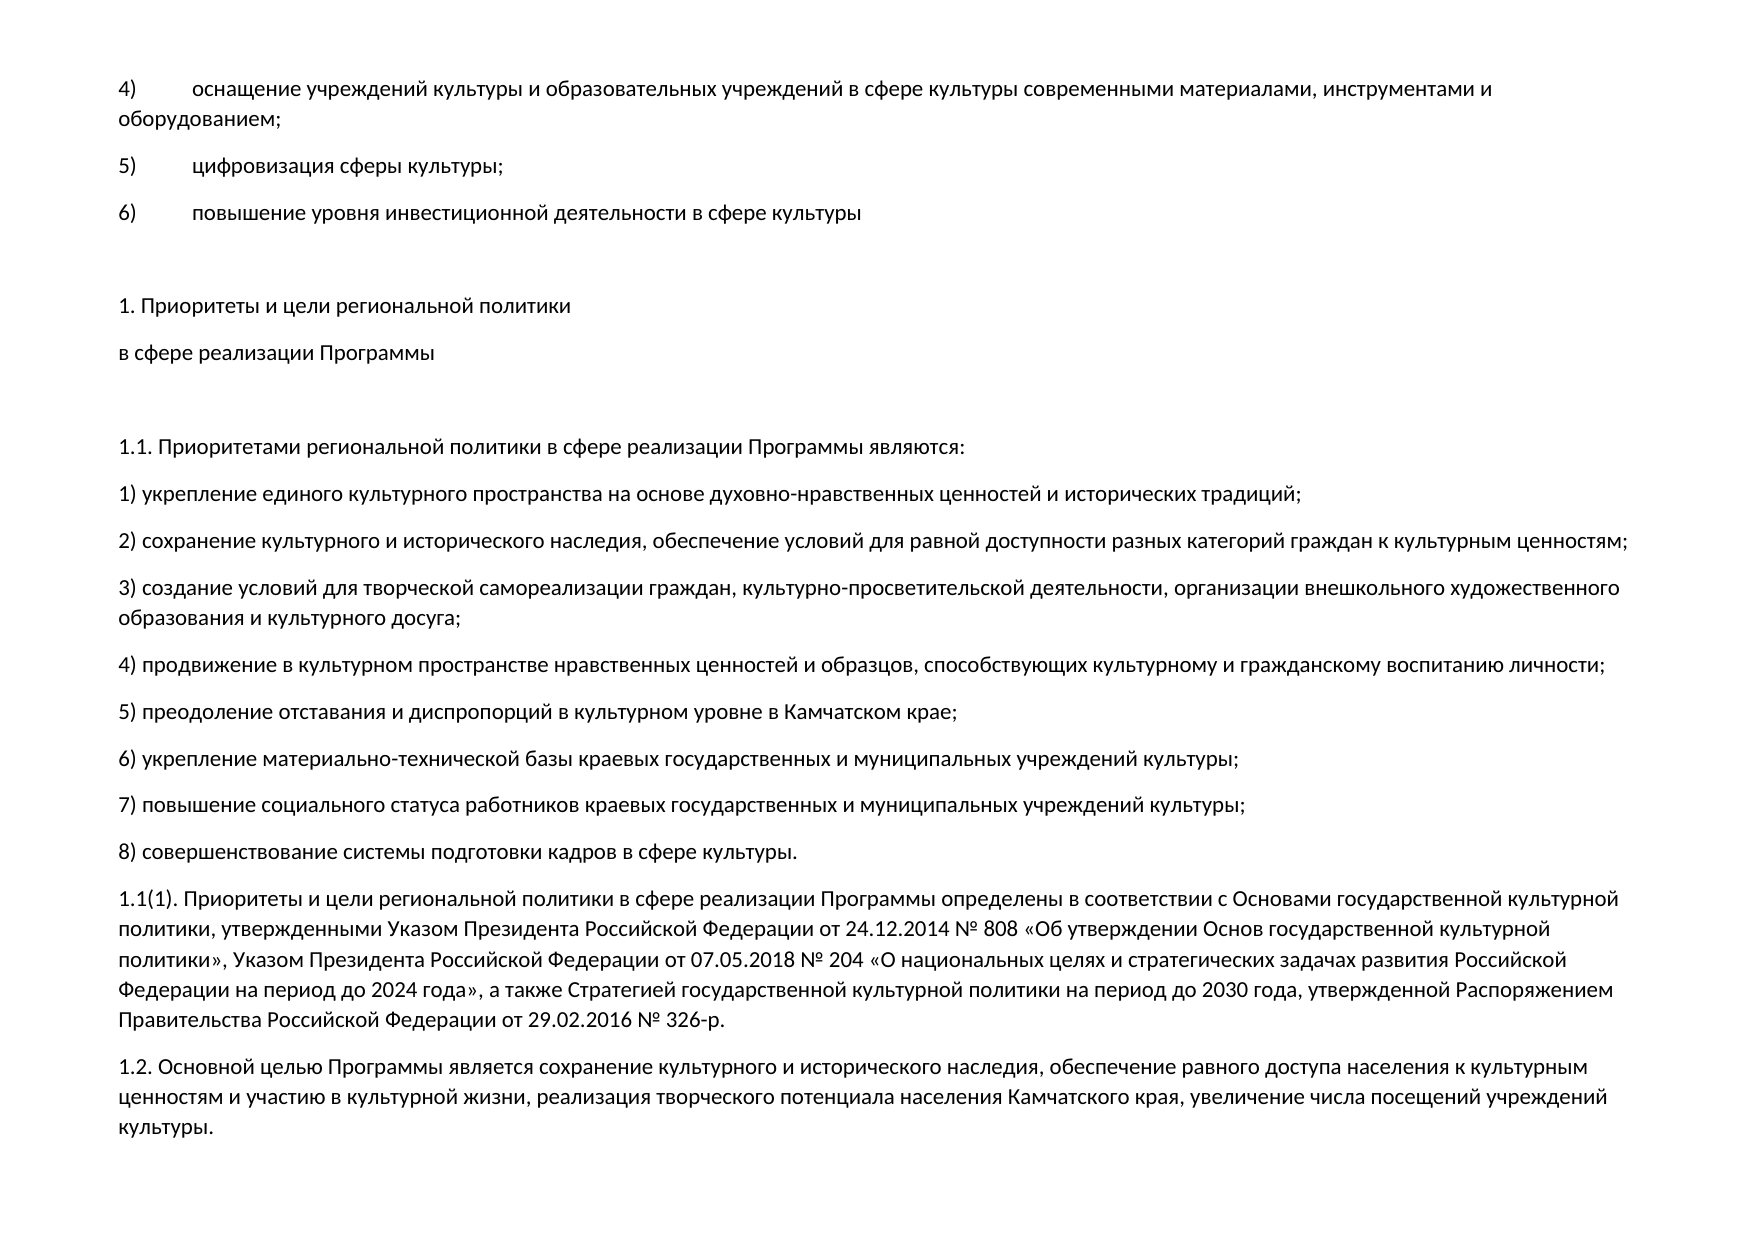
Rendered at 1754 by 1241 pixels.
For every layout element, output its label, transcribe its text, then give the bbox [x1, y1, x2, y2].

text 2) сохранение культурного и исторического наследия, обеспечение условий для равной доступности разных категорий граждан к культурным ценностям; [118, 526, 1636, 554]
text 7) повышение социального статуса работников краевых государственных и муниципальных учреждений культуры; [118, 791, 1636, 818]
text 1.1(1). Приоритеты и цели региональной политики в сфере реализации Программы определены в соответствии с Основами государственной культурной политики, утвержденными Указом Президента Российской Федерации от 24.12.2014 № 808 «Об утверждении Основ государственной культурной политики», Указом Президента Российской Федерации от 07.05.2018 № 204 «О национальных целях и стратегических задачах развития Российской Федерации на период до 2024 года», а также Стратегией государственной культурной политики на период до 2030 года, утвержденной Распоряжением Правительства Российской Федерации от 29.02.2016 № 326-р. [118, 884, 1636, 1033]
text 5) преодоление отставания и диспропорций в культурном уровне в Камчатском крае; [118, 697, 1636, 725]
text 5) цифровизация сферы культуры; [118, 151, 1636, 179]
text 1.2. Основной целью Программы является сохранение культурного и исторического наследия, обеспечение равного доступа населения к культурным ценностям и участию в культурной жизни, реализация творческого потенциала населения Камчатского края, увеличение числа посещений учреждений культуры. [118, 1052, 1636, 1140]
text 8) совершенствование системы подготовки кадров в сфере культуры. [118, 837, 1636, 865]
text в сфере реализации Программы [118, 338, 1636, 366]
text 1. Приоритеты и цели региональной политики [118, 292, 1636, 319]
text 3) создание условий для творческой самореализации граждан, культурно-просветительской деятельности, организации внешкольного художественного образования и культурного досуга; [118, 573, 1636, 631]
text 1) укрепление единого культурного пространства на основе духовно-нравственных ценностей и исторических традиций; [118, 479, 1636, 507]
text 4) продвижение в культурном пространстве нравственных ценностей и образцов, способствующих культурному и гражданскому воспитанию личности; [118, 650, 1636, 678]
text 1.1. Приоритетами региональной политики в сфере реализации Программы являются: [118, 432, 1636, 460]
text 6) повышение уровня инвестиционной деятельности в сфере культуры [118, 198, 1636, 226]
text 4) оснащение учреждений культуры и образовательных учреждений в сфере культуры современными материалами, инструментами и оборудованием; [118, 74, 1636, 132]
text 6) укрепление материально-технической базы краевых государственных и муниципальных учреждений культуры; [118, 744, 1636, 772]
